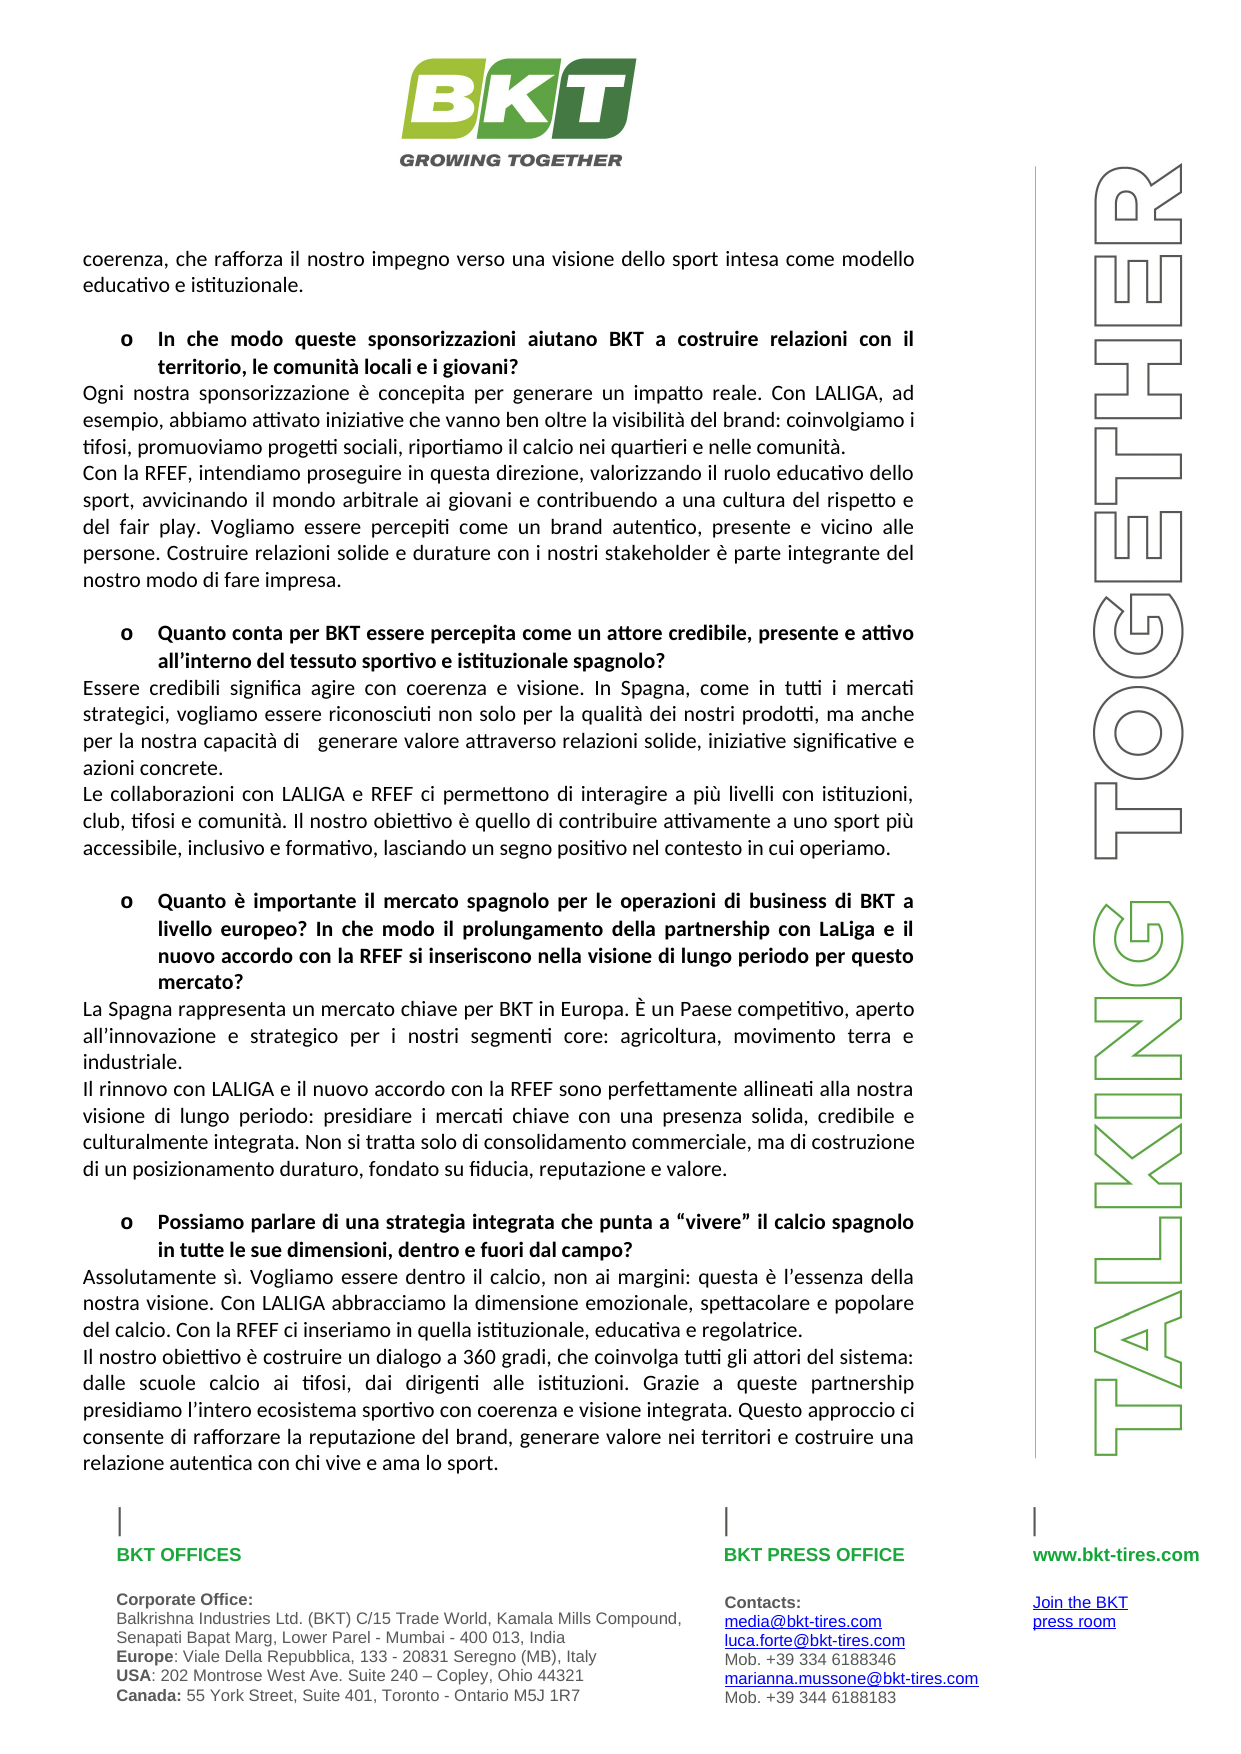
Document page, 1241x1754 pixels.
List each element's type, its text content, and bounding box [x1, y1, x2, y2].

text La Spagna rappresenta un mercato chiave per BKT in Europa. È un Paese competitivo, aperto all’innovazione e strategico per i nostri segmenti core: agricoltura, movimento terra e industriale. [83, 995, 915, 1075]
list In che modo queste sponsorizzazioni aiutano BKT a costruire relazioni con il territorio, le comunità locali e i giovani? [120, 325, 915, 379]
text Assolutamente sì. Vogliamo essere dentro il calcio, non ai margini: questa è l’essenza della nostra visione. Con LALIGA abbracciamo la dimensione emozionale, spettacolare e popolare del calcio. Con la RFEF ci inseriamo in quella istituzionale, educativa e regolatrice. [83, 1263, 915, 1343]
picture [0, 0, 1240, 1753]
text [83, 245, 915, 298]
text Con la RFEF, intendiamo proseguire in questa direzione, valorizzando il ruolo educativo dello sport, avvicinando il mondo arbitrale ai giovani e contribuendo a una cultura del rispetto e del fair play. Vogliamo essere percepiti come un brand autentico, presente e vicino alle persone. Costruire relazioni solide e durature con i nostri stakeholder è parte integrante del nostro modo di fare impresa. [83, 459, 915, 593]
text Il rinnovo con LALIGA e il nuovo accordo con la RFEF sono perfettamente allineati alla nostra visione di lungo periodo: presidiare i mercati chiave con una presenza solida, credibile e culturalmente integrata. Non si tratta solo di consolidamento commerciale, ma di costruzione di un posizionamento duraturo, fondato su fiducia, reputazione e valore. [83, 1075, 915, 1182]
list Possiamo parlare di una strategia integrata che punta a “vivere” il calcio spagnolo in tutte le sue dimensioni, dentro e fuori dal campo? [120, 1208, 915, 1263]
text Il nostro obiettivo è costruire un dialogo a 360 gradi, che coinvolga tutti gli attori del sistema: dalle scuole calcio ai tifosi, dai dirigenti alle istituzioni. Grazie a queste partnership presidiamo l’intero ecosistema sportivo con coerenza e visione integrata. Questo approccio ci consente di rafforzare la reputazione del brand, generare valore nei territori e costruire una relazione autentica con chi vive e ama lo sport. [83, 1343, 915, 1476]
text Essere credibili significa agire con coerenza e visione. In Spagna, come in tutti i mercati strategici, vogliamo essere riconosciuti non solo per la qualità dei nostri prodotti, ma anche per la nostra capacità di generare valore attraverso relazioni solide, iniziative significative e azioni concrete. [83, 674, 915, 781]
list Quanto conta per BKT essere percepita come un attore credibile, presente e attivo all’interno del tessuto sportivo e istituzionale spagnolo? [120, 619, 915, 674]
text Ogni nostra sponsorizzazione è concepita per generare un impatto reale. Con LALIGA, ad esempio, abbiamo attivato iniziative che vanno ben oltre la visibilità del brand: coinvolgiamo i tifosi, promuoviamo progetti sociali, riportiamo il calcio nei quartieri e nelle comunità. [83, 379, 915, 459]
text Le collaborazioni con LALIGA e RFEF ci permettono di interagire a più livelli con istituzioni, club, tifosi e comunità. Il nostro obiettivo è quello di contribuire attivamente a uno sport più accessibile, inclusivo e formativo, lasciando un segno positivo nel contesto in cui operiamo. [83, 781, 915, 861]
list Quanto è importante il mercato spagnolo per le operazioni di business di BKT a livello europeo? In che modo il prolungamento della partnership con LaLiga e il nuovo accordo con la RFEF si inseriscono nella visione di lungo periodo per questo mercato? [120, 887, 915, 995]
